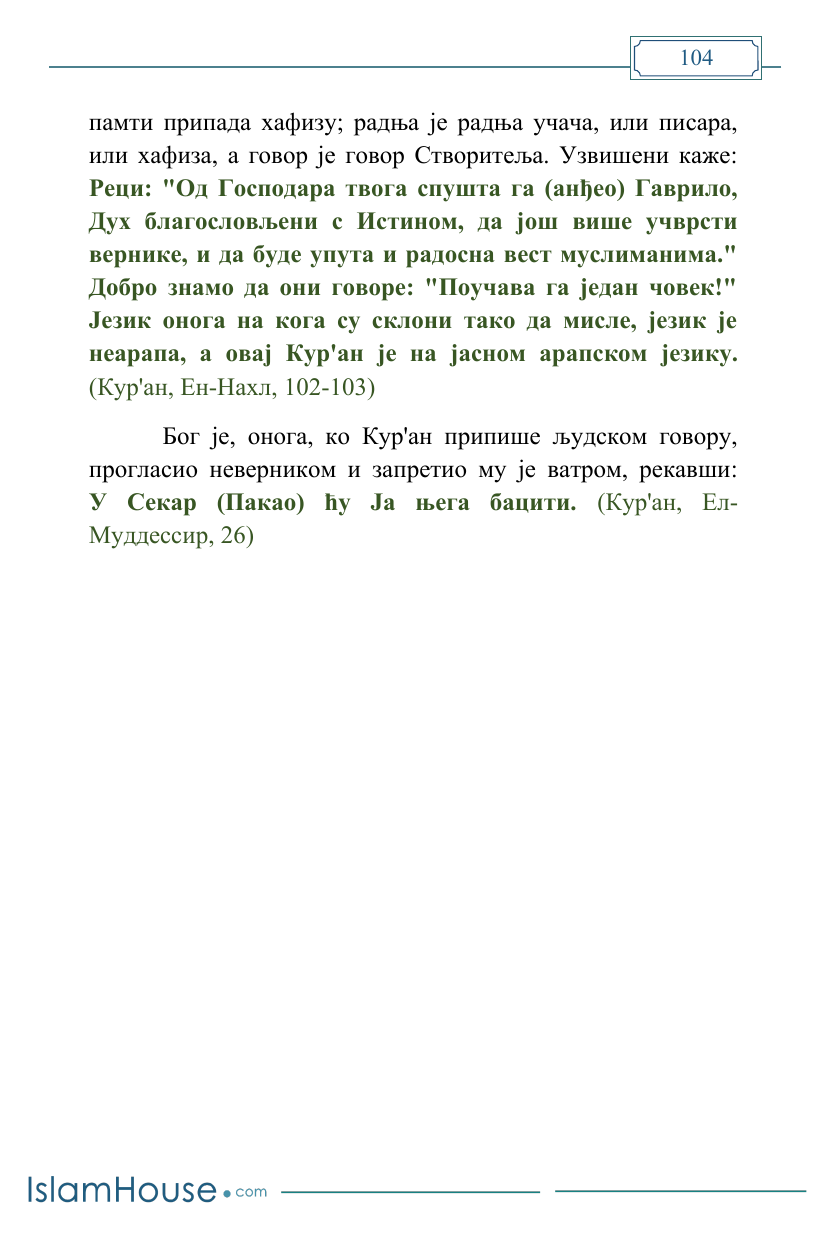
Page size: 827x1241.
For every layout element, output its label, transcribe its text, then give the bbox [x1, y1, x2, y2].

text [89, 107, 738, 400]
text Бог је, онога, ко Кур'ан припише људском говору, прогласио неверником и запретио му је ватром, рекавши: У Секар (Пакао) ћу Ја њега бацити. (Кур'ан, Ел-Муддессир, 26) [89, 421, 738, 549]
picture [548, 1170, 807, 1208]
picture [20, 1171, 541, 1209]
